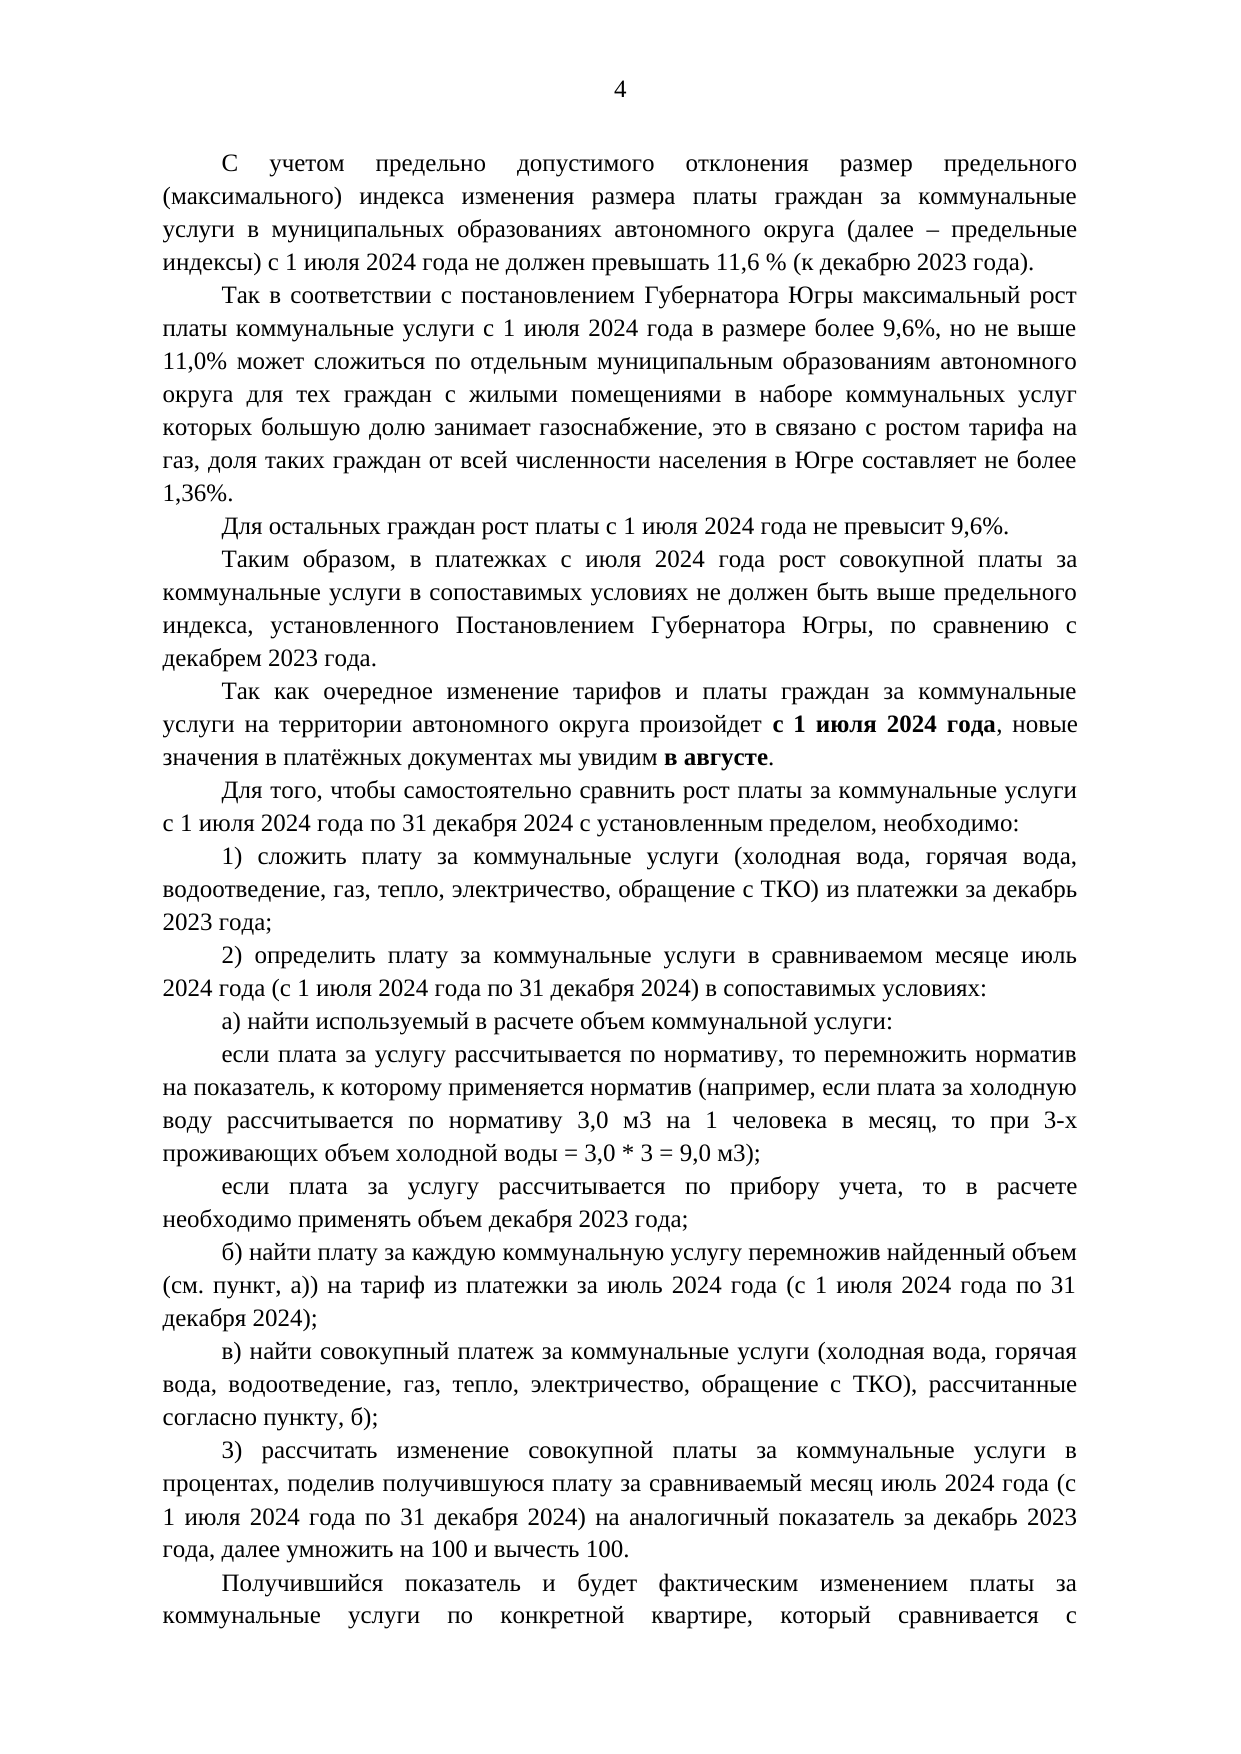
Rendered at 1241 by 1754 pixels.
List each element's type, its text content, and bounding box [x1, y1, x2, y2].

text Так как очередное изменение тарифов и платы граждан за коммунальные услуги на территории автономного округа произойдет с 1 июля 2024 года, новые значения в платёжных документах мы увидим в августе. [162, 676, 1078, 771]
text Для того, чтобы самостоятельно сравнить рост платы за коммунальные услуги с 1 июля 2024 года по 31 декабря 2024 с установленным пределом, необходимо: [162, 775, 1078, 837]
text 2) определить плату за коммунальные услуги в сравниваемом месяце июль 2024 года (с 1 июля 2024 года по 31 декабря 2024) в сопоставимых условиях: [162, 940, 1078, 1002]
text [162, 1568, 1078, 1629]
text Так в соответствии с постановлением Губернатора Югры максимальный рост платы коммунальные услуги с 1 июля 2024 года в размере более 9,6%, но не выше 11,0% может сложиться по отдельным муниципальным образованиям автономного округа для тех граждан с жилыми помещениями в наборе коммунальных услуг которых большую долю занимает газоснабжение, это в связано с ростом тарифа на газ, доля таких граждан от всей численности населения в Югре составляет не более 1,36%. [162, 280, 1078, 507]
text 3) рассчитать изменение совокупной платы за коммунальные услуги в процентах, поделив получившуюся плату за сравниваемый месяц июль 2024 года (с 1 июля 2024 года по 31 декабря 2024) на аналогичный показатель за декабрь 2023 года, далее умножить на 100 и вычесть 100. [162, 1436, 1078, 1563]
text С учетом предельно допустимого отклонения размер предельного (максимального) индекса изменения размера платы граждан за коммунальные услуги в муниципальных образованиях автономного округа (далее – предельные индексы) с 1 июля 2024 года не должен превышать 11,6 % (к декабрю 2023 года). [162, 148, 1078, 276]
text если плата за услугу рассчитывается по нормативу, то перемножить норматив на показатель, к которому применяется норматив (например, если плата за холодную воду рассчитывается по нормативу 3,0 м3 на 1 человека в месяц, то при 3-х проживающих объем холодной воды = 3,0 * 3 = 9,0 м3); [162, 1039, 1078, 1167]
text если плата за услугу рассчитывается по прибору учета, то в расчете необходимо применять объем декабря 2023 года; [162, 1171, 1078, 1233]
text 1) сложить плату за коммунальные услуги (холодная вода, горячая вода, водоотведение, газ, тепло, электричество, обращение с ТКО) из платежки за декабрь 2023 года; [162, 841, 1078, 936]
text Для остальных граждан рост платы с 1 июля 2024 года не превысит 9,6%. [162, 511, 1078, 540]
text б) найти плату за каждую коммунальную услугу перемножив найденный объем (см. пункт, а)) на тариф из платежки за июль 2024 года (с 1 июля 2024 года по 31 декабря 2024); [162, 1237, 1078, 1332]
text а) найти используемый в расчете объем коммунальной услуги: [162, 1006, 1078, 1035]
text Таким образом, в платежках с июля 2024 года рост совокупной платы за коммунальные услуги в сопоставимых условиях не должен быть выше предельного индекса, установленного Постановлением Губернатора Югры, по сравнению с декабрем 2023 года. [162, 544, 1078, 672]
text в) найти совокупный платеж за коммунальные услуги (холодная вода, горячая вода, водоотведение, газ, тепло, электричество, обращение с ТКО), рассчитанные согласно пункту, б); [162, 1336, 1078, 1431]
